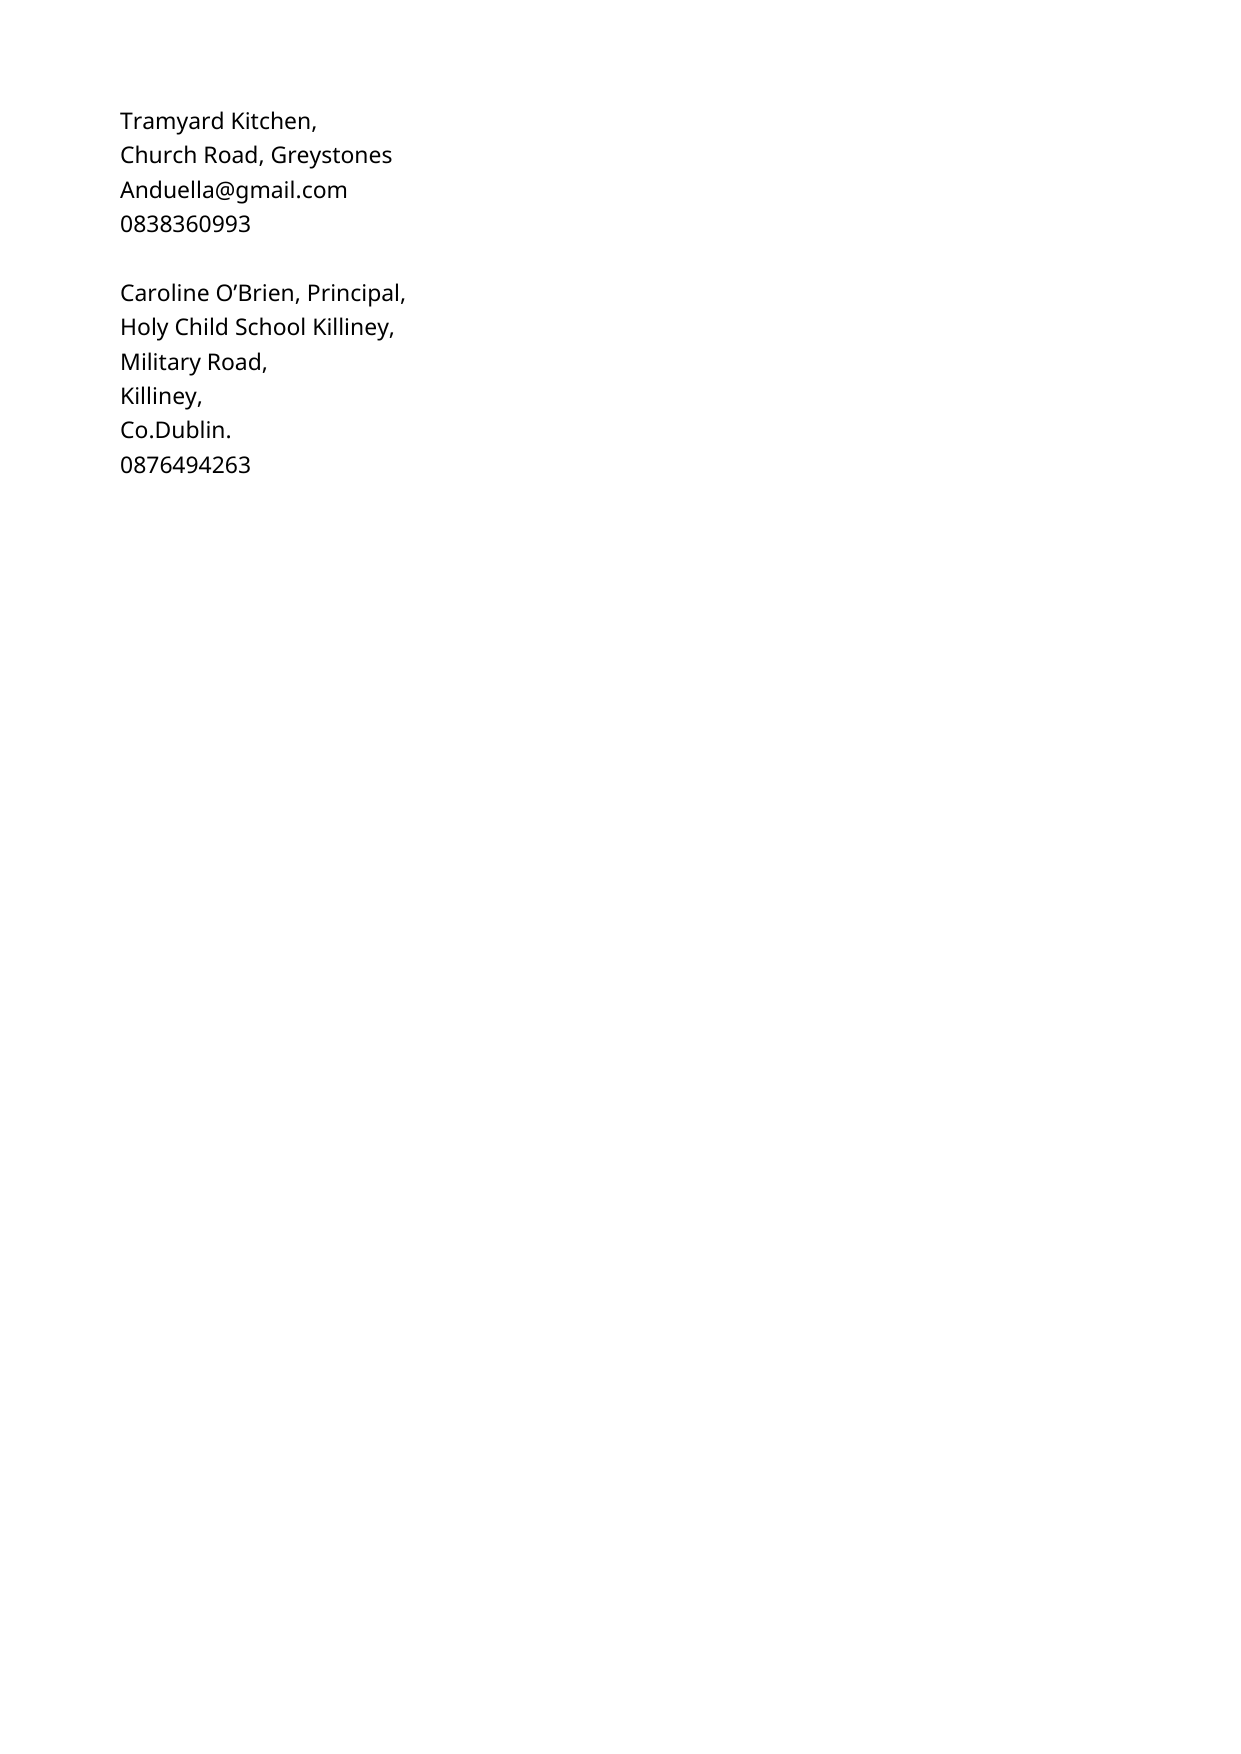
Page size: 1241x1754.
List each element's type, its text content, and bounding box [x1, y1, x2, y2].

text Tramyard Kitchen, [105, 105, 1135, 136]
text Church Road, Greystones [105, 139, 1135, 171]
text Military Road, [105, 346, 1135, 377]
text Co.Dublin. [105, 414, 1135, 446]
text 0876494263 [105, 449, 1135, 480]
text Holy Child School Killiney, [105, 311, 1135, 342]
text Caroline O’Brien, Principal, [105, 277, 1135, 308]
text 0838360993 [105, 208, 1135, 239]
text Killiney, [105, 380, 1135, 411]
text Anduella@gmail.com [105, 174, 1135, 205]
